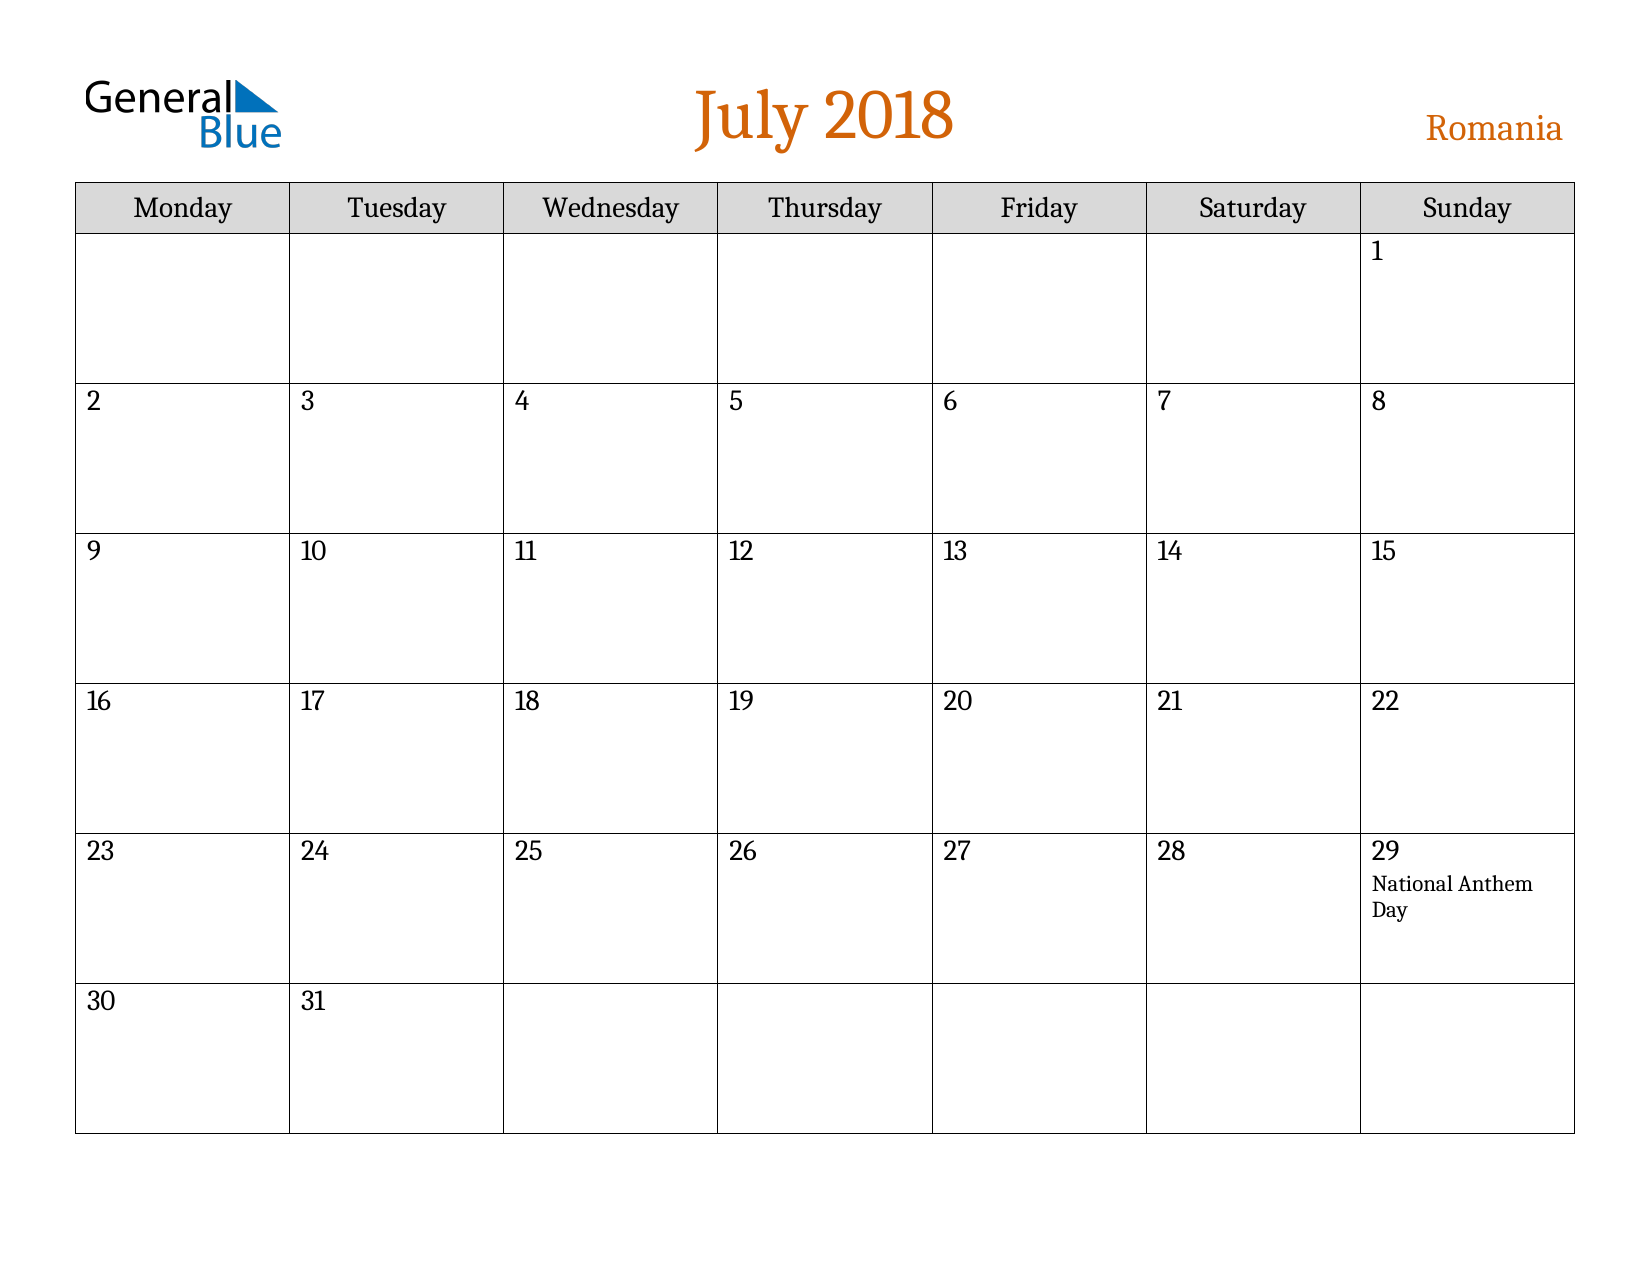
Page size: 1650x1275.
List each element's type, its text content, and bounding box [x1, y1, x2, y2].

table_cell [1147, 570, 1360, 683]
table_cell Friday [933, 183, 1146, 233]
table_cell [504, 870, 717, 983]
table_cell [718, 420, 932, 533]
table_cell 24 [290, 834, 503, 870]
table_cell [290, 270, 503, 383]
table_cell [1361, 720, 1574, 833]
table_cell [76, 720, 289, 833]
table_cell [1147, 234, 1360, 270]
table_cell [933, 270, 1146, 383]
table_cell 29 [1361, 834, 1574, 870]
table_cell 6 [933, 384, 1146, 420]
table_cell [1361, 420, 1574, 533]
table_cell 9 [76, 534, 289, 570]
table_cell 3 [290, 384, 503, 420]
table_cell [1147, 720, 1360, 833]
table_cell [1361, 984, 1574, 1020]
table_cell [933, 984, 1146, 1020]
table_cell Saturday [1147, 183, 1360, 233]
table_cell [504, 570, 717, 683]
table_cell [504, 984, 717, 1020]
table_cell [718, 270, 932, 383]
table_cell [504, 1020, 717, 1133]
table_cell [933, 720, 1146, 833]
table_cell 30 [76, 984, 289, 1020]
table_cell 31 [290, 984, 503, 1020]
picture [86, 80, 281, 148]
table_cell [504, 420, 717, 533]
table_cell [933, 234, 1146, 270]
table_cell 22 [1361, 684, 1574, 720]
table_cell [1147, 1020, 1360, 1133]
table_cell 16 [76, 684, 289, 720]
table_cell 8 [1361, 384, 1574, 420]
table_cell 2 [76, 384, 289, 420]
table_cell 7 [1147, 384, 1360, 420]
table_cell [76, 234, 289, 270]
table_cell [76, 270, 289, 383]
table_cell 25 [504, 834, 717, 870]
table_cell [718, 720, 932, 833]
table_cell 5 [718, 384, 932, 420]
table_cell 17 [290, 684, 503, 720]
table_cell Tuesday [290, 183, 503, 233]
table_cell 27 [933, 834, 1146, 870]
table_cell [718, 570, 932, 683]
table_cell Sunday [1361, 183, 1574, 233]
table_cell [1361, 570, 1574, 683]
table_cell 26 [718, 834, 932, 870]
table_cell [1361, 1020, 1574, 1133]
table_header [76, 75, 503, 182]
table_cell [290, 234, 503, 270]
table_cell 28 [1147, 834, 1360, 870]
table_cell [290, 720, 503, 833]
table_cell 23 [76, 834, 289, 870]
table_cell [1147, 420, 1360, 533]
table_cell 19 [718, 684, 932, 720]
table_cell 1 [1361, 234, 1574, 270]
table_cell [718, 870, 932, 983]
table_cell Wednesday [504, 183, 717, 233]
table_cell [76, 420, 289, 533]
table_cell 15 [1361, 534, 1574, 570]
table_cell [1147, 984, 1360, 1020]
table_cell 20 [933, 684, 1146, 720]
table_cell [1147, 270, 1360, 383]
table_cell [933, 570, 1146, 683]
table_header July 2018 [504, 75, 1146, 182]
table_cell 21 [1147, 684, 1360, 720]
table_cell 10 [290, 534, 503, 570]
table_cell [933, 870, 1146, 983]
table_cell [933, 420, 1146, 533]
table_cell Monday [76, 183, 289, 233]
table_cell [290, 420, 503, 533]
table_cell 11 [504, 534, 717, 570]
table_cell [76, 1020, 289, 1133]
table_cell Thursday [718, 183, 932, 233]
table_cell [718, 1020, 932, 1133]
table_cell [504, 234, 717, 270]
table_cell [290, 1020, 503, 1133]
table_cell 12 [718, 534, 932, 570]
table_cell [1361, 270, 1574, 383]
table_cell [718, 234, 932, 270]
table_cell 13 [933, 534, 1146, 570]
table_cell [1147, 870, 1360, 983]
table_cell [933, 1020, 1146, 1133]
table_cell [504, 270, 717, 383]
table_cell National Anthem Day [1361, 870, 1574, 983]
table_cell 18 [504, 684, 717, 720]
table_cell [504, 720, 717, 833]
table_cell [76, 870, 289, 983]
table_cell [76, 570, 289, 683]
table_cell 4 [504, 384, 717, 420]
table_cell [718, 984, 932, 1020]
table_header Romania [1146, 75, 1574, 182]
table_cell [290, 870, 503, 983]
table_cell 14 [1147, 534, 1360, 570]
table_cell [290, 570, 503, 683]
